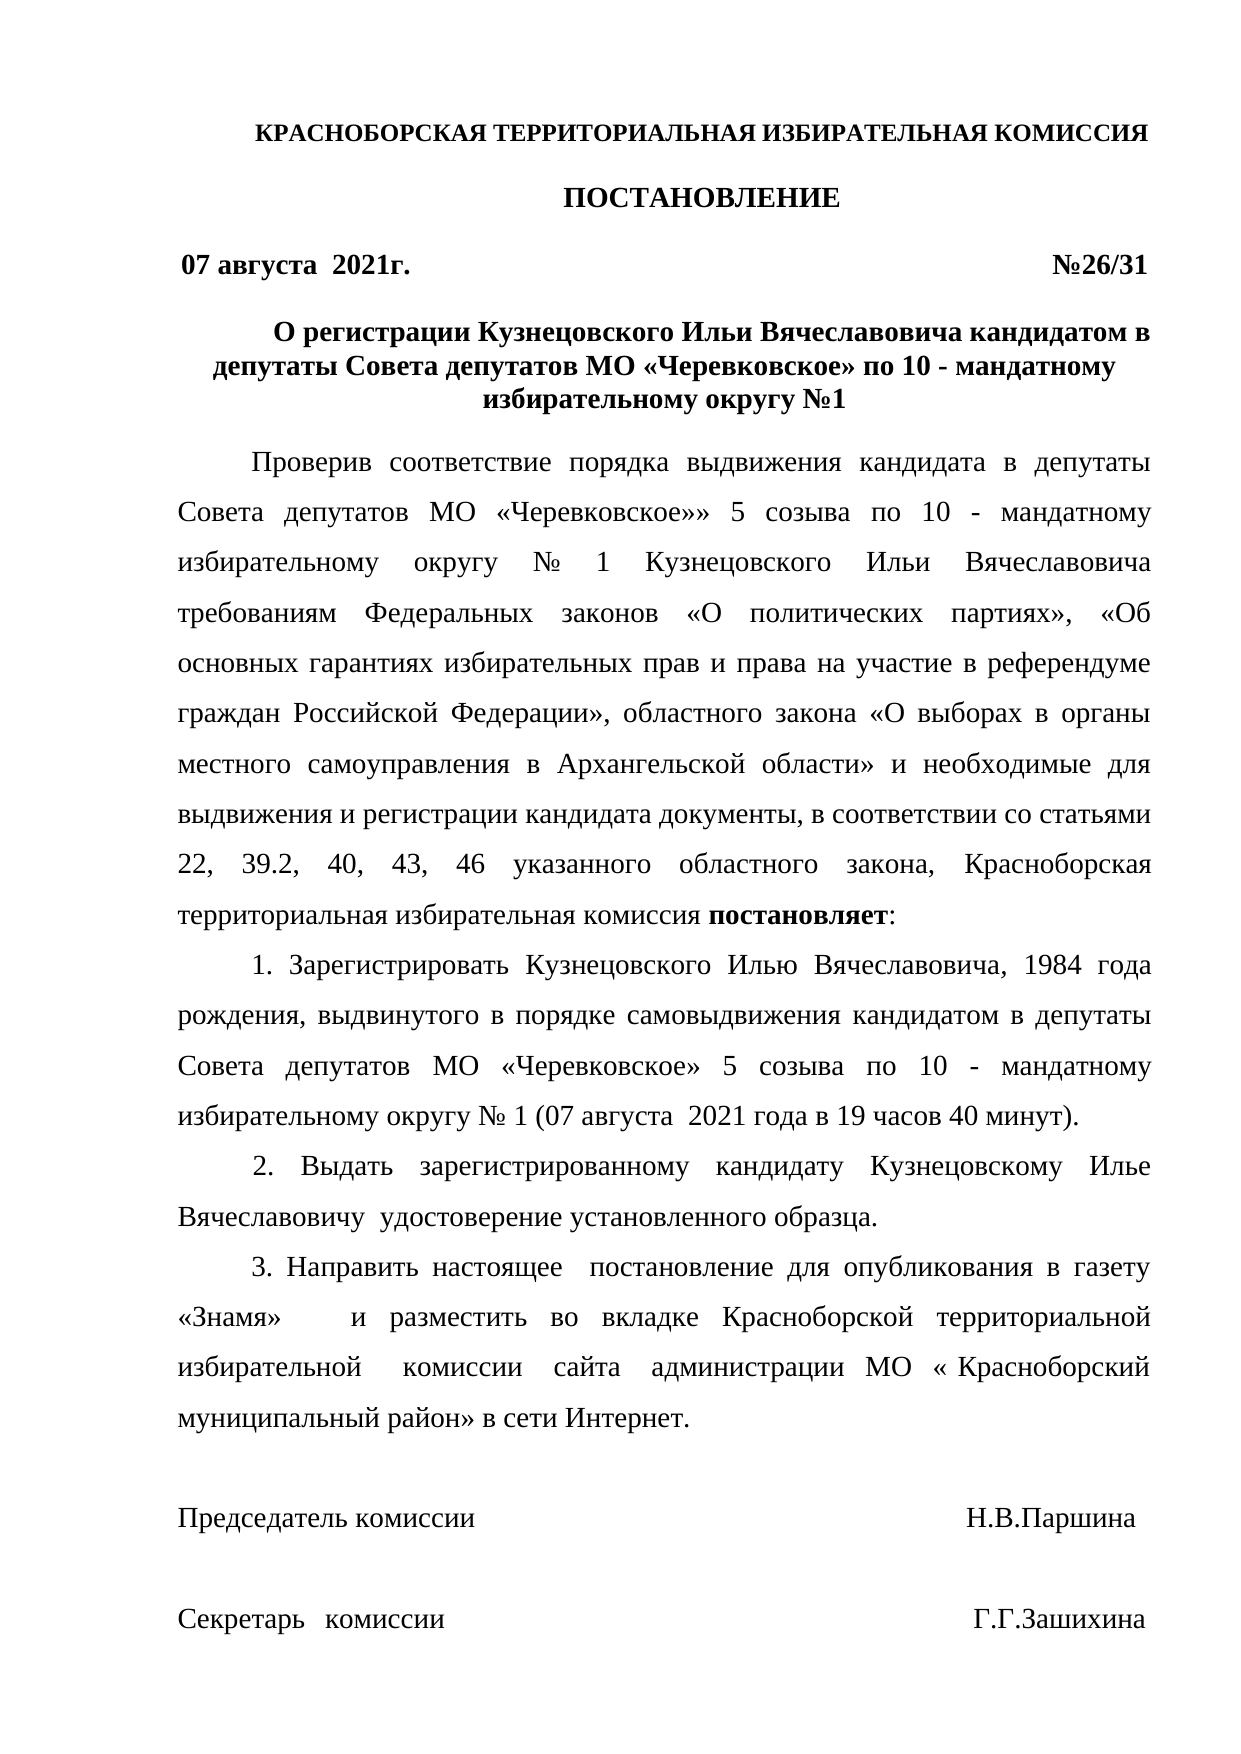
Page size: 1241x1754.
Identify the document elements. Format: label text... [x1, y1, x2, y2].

text Проверив соответствие порядка выдвижения кандидата в депутаты Совета депутатов МО «Черевковское»» 5 созыва по 10 - мандатному избирательному округу № 1 Кузнецовского Ильи Вячеславовича требованиям Федеральных законов «О политических партиях», «Об основных гарантиях избирательных прав и права на участие в референдуме граждан Российской Федерации», областного закона «О выборах в органы местного самоуправления в Архангельской области» и необходимые для выдвижения и регистрации кандидата документы, в соответствии со статьями 22, 39.2, 40, 43, 46 указанного областного закона, Красноборская территориальная избирательная комиссия постановляет: [177, 444, 1152, 930]
text 1. Зарегистрировать Кузнецовского Илью Вячеславовича, 1984 года рождения, выдвинутого в порядке самовыдвижения кандидатом в депутаты Совета депутатов МО «Черевковское» 5 созыва по 10 - мандатному избирательному округу № 1 (07 августа 2021 года в 19 часов 40 минут). [177, 947, 1152, 1132]
text 3. Направить настоящее постановление для опубликования в газету «Знамя» и разместить во вкладке Красноборской территориальной избирательной комиссии сайта администрации МО « Красноборский муниципальный район» в сети Интернет. [177, 1249, 1152, 1433]
text О регистрации Кузнецовского Ильи Вячеславовича кандидатом в депутаты Совета депутатов МО «Черевковское» по 10 - мандатному избирательному округу №1 [177, 314, 1152, 415]
text 07 августа 2021г. №26/31 [177, 247, 1152, 281]
text Секретарь комиссии Г.Г.Зашихина [177, 1601, 1152, 1635]
text Председатель комиссии Н.В.Паршина [177, 1501, 1152, 1534]
text КРАСНОБОРСКАЯ ТЕРРИТОРИАЛЬНАЯ ИЗБИРАТЕЛЬНАЯ КОМИССИЯ [177, 118, 1152, 147]
text 2. Выдать зарегистрированному кандидату Кузнецовскому Илье Вячеславовичу удостоверение установленного образца. [177, 1148, 1152, 1232]
text ПОСТАНОВЛЕНИЕ [177, 180, 1152, 214]
